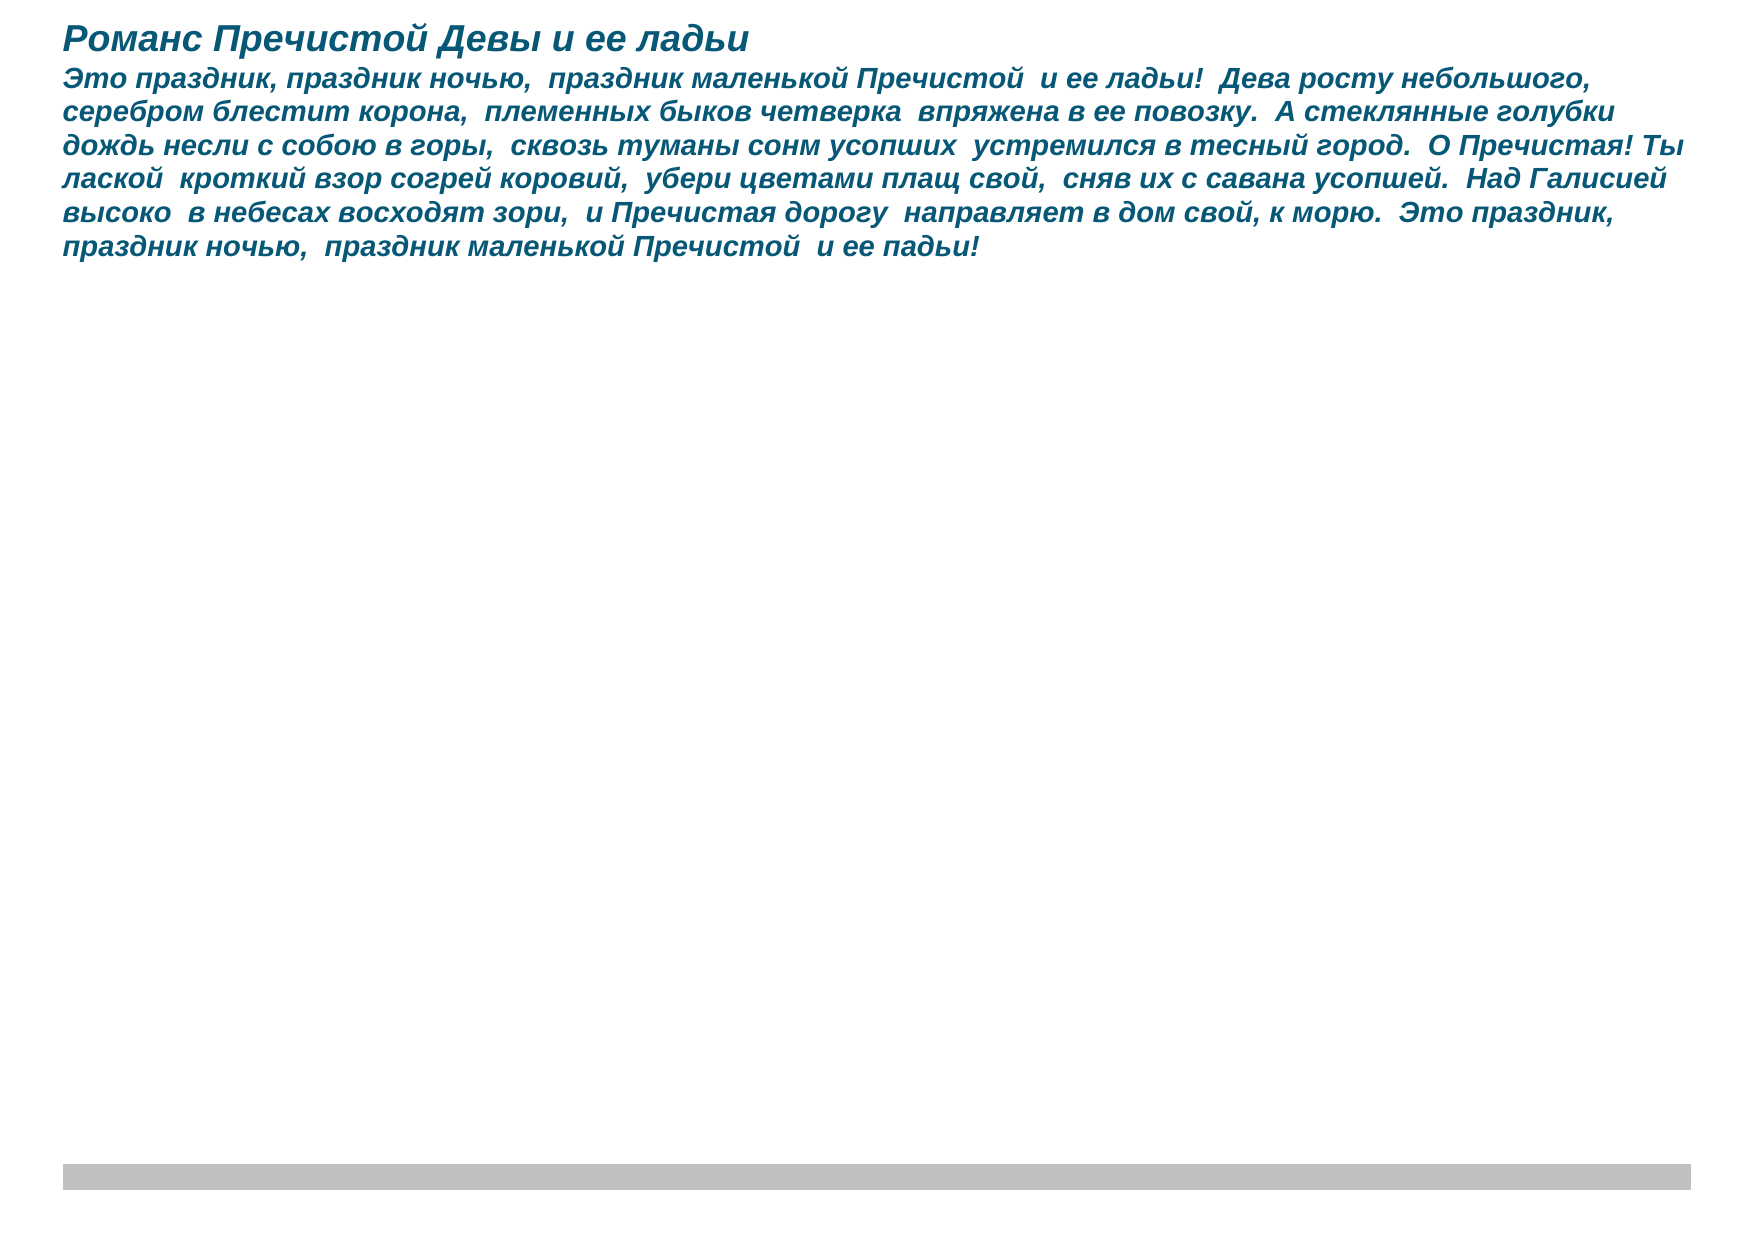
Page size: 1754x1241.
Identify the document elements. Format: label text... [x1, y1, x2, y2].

text Это праздник, праздник ночью, [62, 61, 1691, 262]
subtitle Романс Пречистой Девы и ее ладьи [62, 17, 1691, 60]
